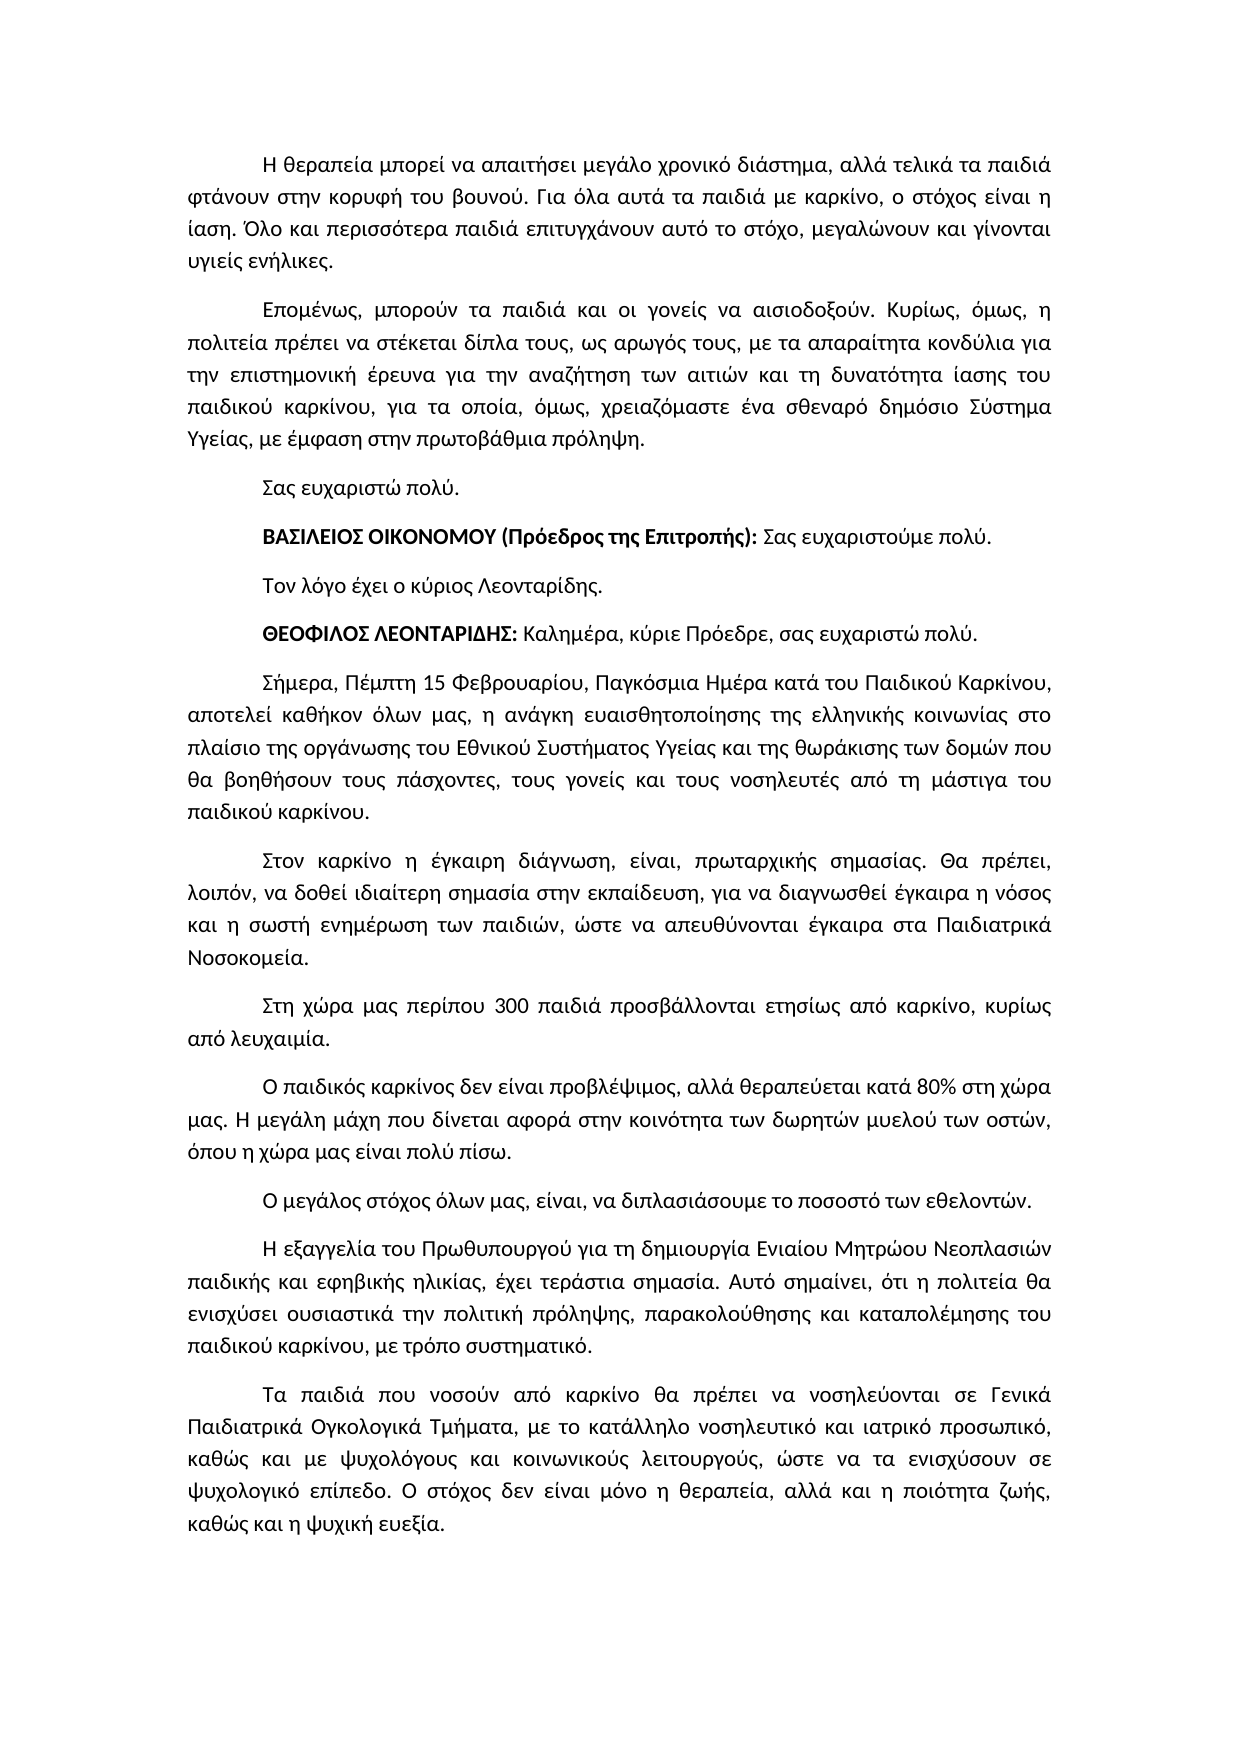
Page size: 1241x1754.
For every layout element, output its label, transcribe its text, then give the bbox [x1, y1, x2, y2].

text Επομένως, μπορούν τα παιδιά και οι γονείς να αισιοδοξούν. Κυρίως, όμως, η πολιτεία πρέπει να στέκεται δίπλα τους, ως αρωγός τους, με τα απαραίτητα κονδύλια για την επιστημονική έρευνα για την αναζήτηση των αιτιών και τη δυνατότητα ίασης του παιδικού καρκίνου, για τα οποία, όμως, χρειαζόμαστε ένα σθεναρό δημόσιο Σύστημα Υγείας, με έμφαση στην πρωτοβάθμια πρόληψη. [187, 295, 1053, 452]
text Στη χώρα μας περίπου 300 παιδιά προσβάλλονται ετησίως από καρκίνο, κυρίως από λευχαιμία. [187, 991, 1053, 1052]
text Ο μεγάλος στόχος όλων μας, είναι, να διπλασιάσουμε το ποσοστό των εθελοντών. [187, 1186, 1053, 1214]
text ΒΑΣΙΛΕΙΟΣ ΟΙΚΟΝΟΜΟΥ (Πρόεδρος της Επιτροπής): Σας ευχαριστούμε πολύ. [187, 522, 1053, 550]
text Στον καρκίνο η έγκαιρη διάγνωση, είναι, πρωταρχικής σημασίας. Θα πρέπει, λοιπόν, να δοθεί ιδιαίτερη σημασία στην εκπαίδευση, για να διαγνωσθεί έγκαιρα η νόσος και η σωστή ενημέρωση των παιδιών, ώστε να απευθύνονται έγκαιρα στα Παιδιατρικά Νοσοκομεία. [187, 846, 1053, 971]
text Η εξαγγελία του Πρωθυπουργού για τη δημιουργία Ενιαίου Μητρώου Νεοπλασιών παιδικής και εφηβικής ηλικίας, έχει τεράστια σημασία. Αυτό σημαίνει, ότι η πολιτεία θα ενισχύσει ουσιαστικά την πολιτική πρόληψης, παρακολούθησης και καταπολέμησης του παιδικού καρκίνου, με τρόπο συστηματικό. [187, 1234, 1053, 1359]
text Η θεραπεία μπορεί να απαιτήσει μεγάλο χρονικό διάστημα, αλλά τελικά τα παιδιά φτάνουν στην κορυφή του βουνού. Για όλα αυτά τα παιδιά με καρκίνο, ο στόχος είναι η ίαση. Όλο και περισσότερα παιδιά επιτυγχάνουν αυτό το στόχο, μεγαλώνουν και γίνονται υγιείς ενήλικες. [187, 150, 1053, 274]
text Σήμερα, Πέμπτη 15 Φεβρουαρίου, Παγκόσμια Ημέρα κατά του Παιδικού Καρκίνου, αποτελεί καθήκον όλων μας, η ανάγκη ευαισθητοποίησης της ελληνικής κοινωνίας στο πλαίσιο της οργάνωσης του Εθνικού Συστήματος Υγείας και της θωράκισης των δομών που θα βοηθήσουν τους πάσχοντες, τους γονείς και τους νοσηλευτές από τη μάστιγα του παιδικού καρκίνου. [187, 668, 1053, 825]
text Σας ευχαριστώ πολύ. [187, 473, 1053, 501]
text Τον λόγο έχει ο κύριος Λεονταρίδης. [187, 571, 1053, 599]
text Τα παιδιά που νοσούν από καρκίνο θα πρέπει να νοσηλεύονται σε Γενικά Παιδιατρικά Ογκολογικά Τμήματα, με το κατάλληλο νοσηλευτικό και ιατρικό προσωπικό, καθώς και με ψυχολόγους και κοινωνικούς λειτουργούς, ώστε να τα ενισχύσουν σε ψυχολογικό επίπεδο. Ο στόχος δεν είναι μόνο η θεραπεία, αλλά και η ποιότητα ζωής, καθώς και η ψυχική ευεξία. [187, 1380, 1053, 1537]
text ΘΕΟΦΙΛΟΣ ΛΕΟΝΤΑΡΙΔΗΣ: Καλημέρα, κύριε Πρόεδρε, σας ευχαριστώ πολύ. [187, 619, 1053, 648]
text Ο παιδικός καρκίνος δεν είναι προβλέψιμος, αλλά θεραπεύεται κατά 80% στη χώρα μας. Η μεγάλη μάχη που δίνεται αφορά στην κοινότητα των δωρητών μυελού των οστών, όπου η χώρα μας είναι πολύ πίσω. [187, 1072, 1053, 1165]
